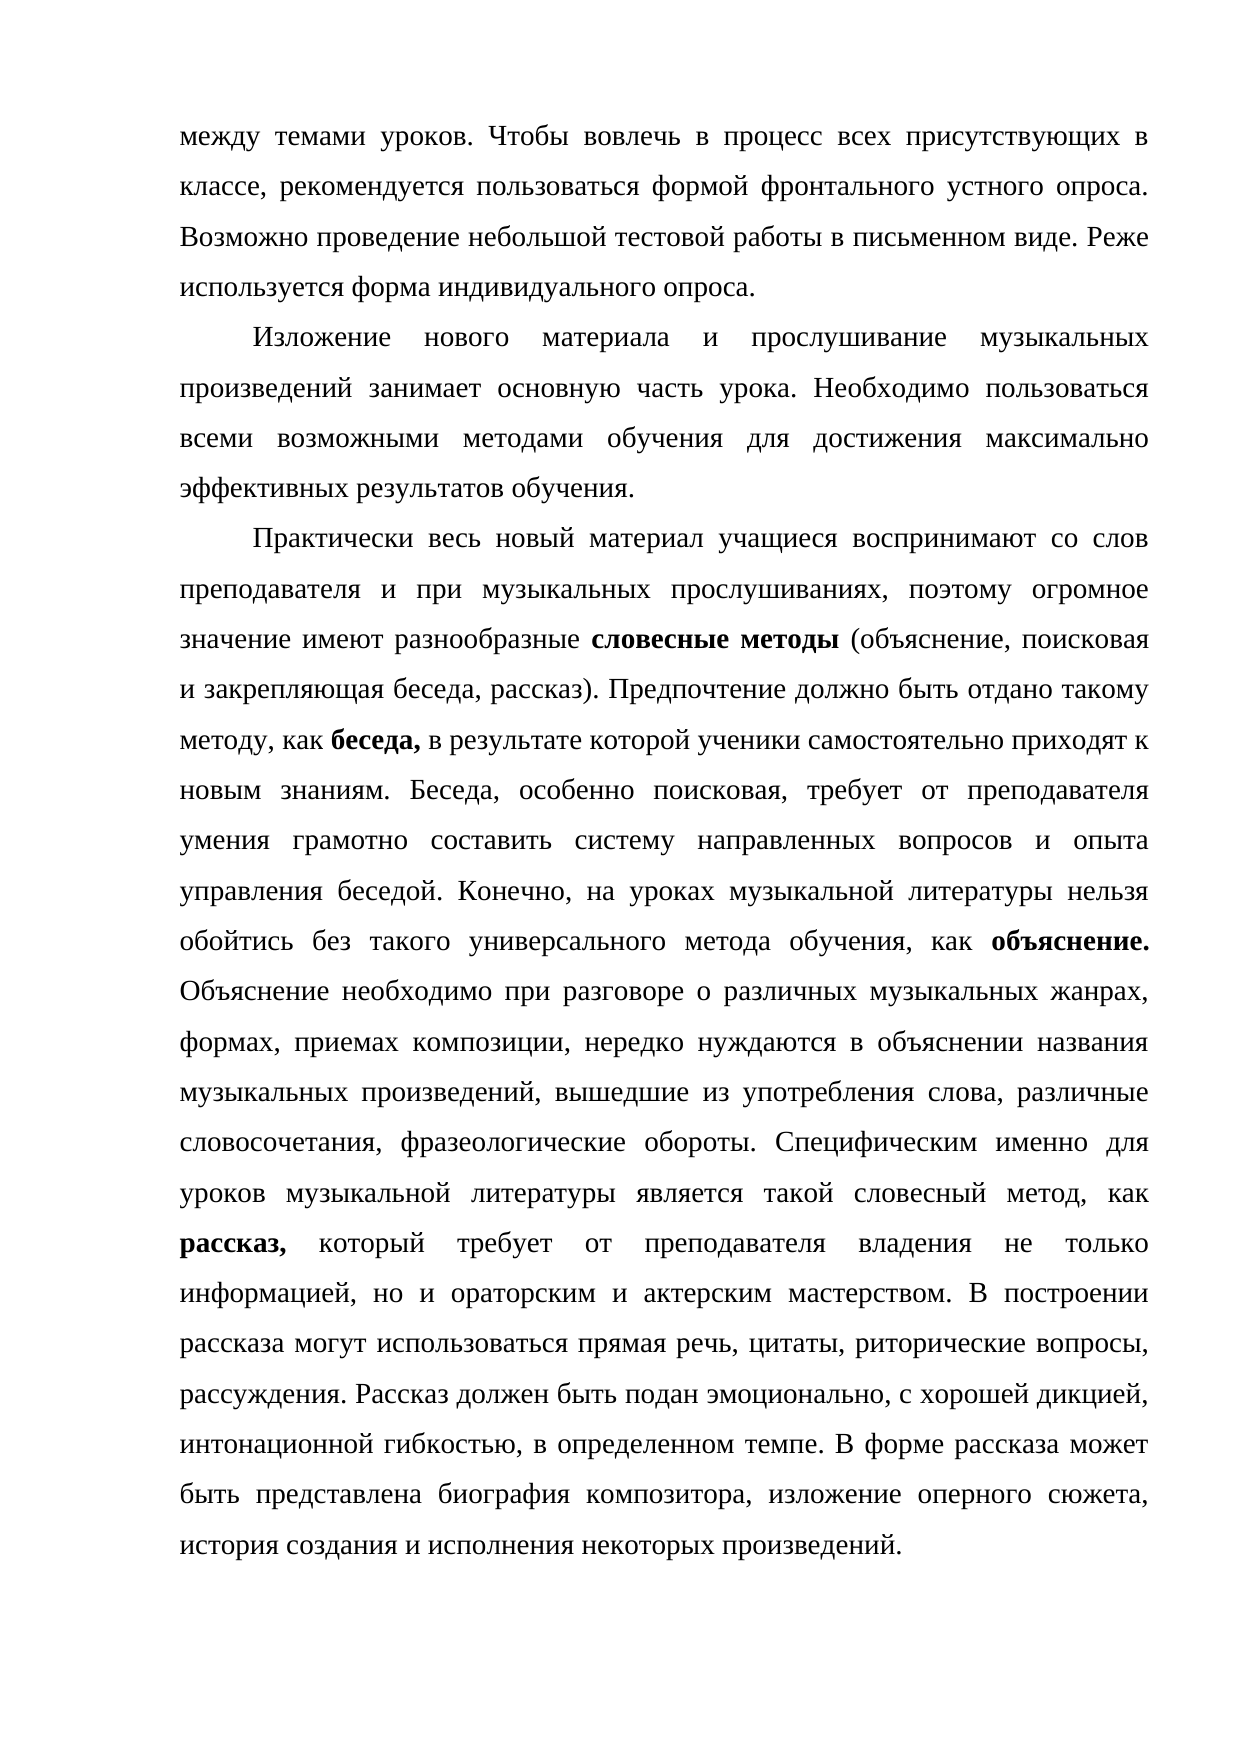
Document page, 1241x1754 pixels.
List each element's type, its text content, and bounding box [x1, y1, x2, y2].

text Изложение нового материала и прослушивание музыкальных произведений занимает основную часть урока. Необходимо пользоваться всеми возможными методами обучения для достижения максимально эффективных результатов обучения. [179, 319, 1149, 504]
text Практически весь новый материал учащиеся воспринимают со слов преподавателя и при музыкальных прослушиваниях, поэтому огромное значение имеют разнообразные словесные методы (объяснение, поисковая и закрепляющая беседа, рассказ). Предпочтение должно быть отдано такому методу, как беседа, в результате которой ученики самостоятельно приходят к новым знаниям. Беседа, особенно поисковая, требует от преподавателя умения грамотно составить систему направленных вопросов и опыта управления беседой. Конечно, на уроках музыкальной литературы нельзя обойтись без такого универсального метода обучения, как объяснение. Объяснение необходимо при разговоре о различных музыкальных жанрах, формах, приемах композиции, нередко нуждаются в объяснении названия музыкальных произведений, вышедшие из употребления слова, различные словосочетания, фразеологические обороты. Специфическим именно для уроков музыкальной литературы является такой словесный метод, как рассказ, который требует от преподавателя владения не только информацией, но и ораторским и актерским мастерством. В построении рассказа могут использоваться прямая речь, цитаты, риторические вопросы, рассуждения. Рассказ должен быть подан эмоционально, с хорошей дикцией, интонационной гибкостью, в определенном темпе. В форме рассказа может быть представлена биография композитора, изложение оперного сюжета, история создания и исполнения некоторых произведений. [179, 521, 1149, 1560]
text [179, 118, 1149, 303]
